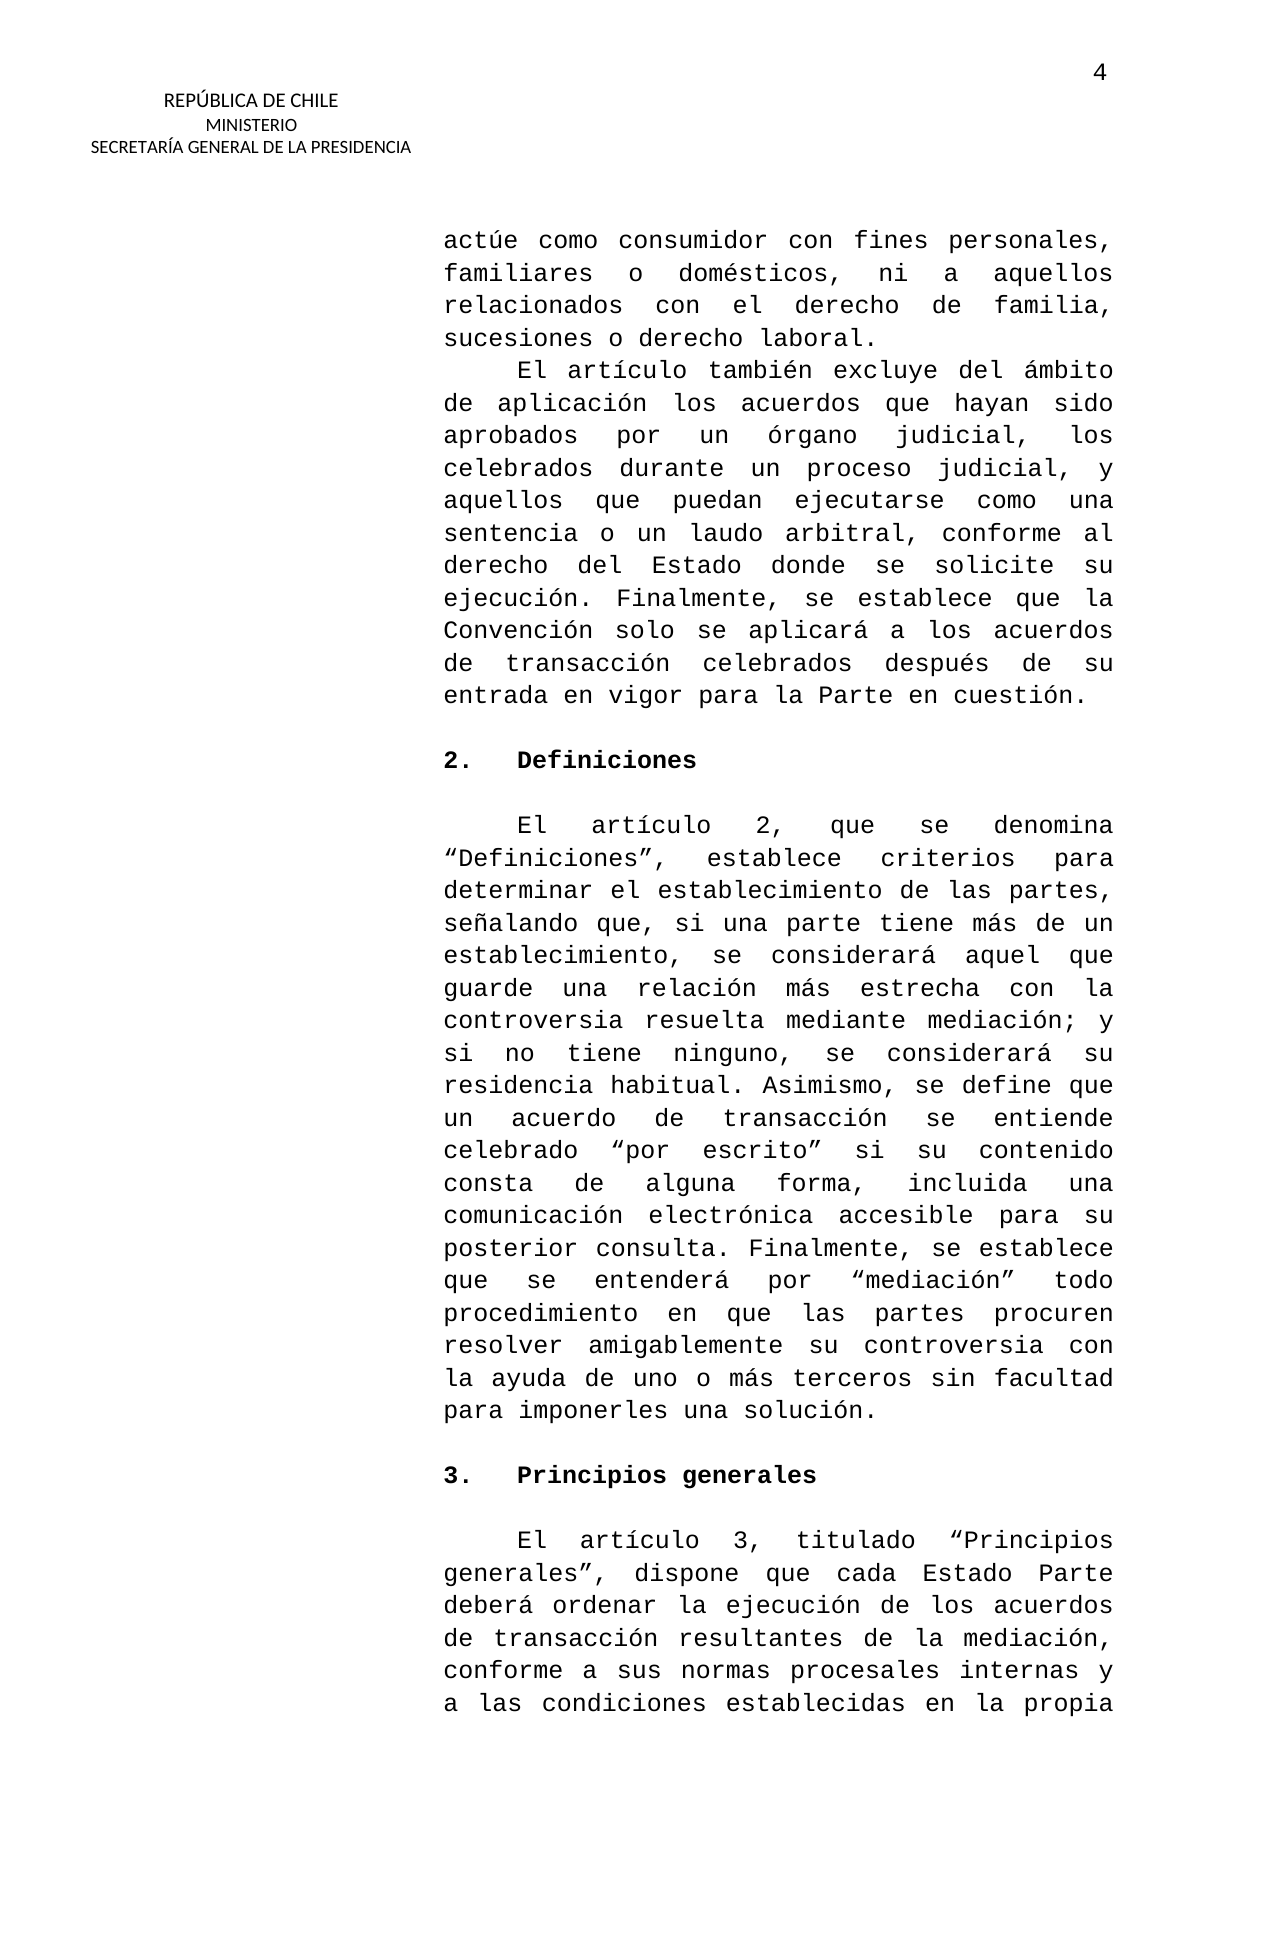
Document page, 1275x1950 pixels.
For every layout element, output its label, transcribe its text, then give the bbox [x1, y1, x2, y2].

text El artículo también excluye del ámbito de aplicación los acuerdos que hayan sido aprobados por un órgano judicial, los celebrados durante un proceso judicial, y aquellos que puedan ejecutarse como una sentencia o un laudo arbitral, conforme al derecho del Estado donde se solicite su ejecución. Finalmente, se establece que la Convención solo se aplicará a los acuerdos de transacción celebrados después de su entrada en vigor para la Parte en cuestión. [443, 358, 1114, 711]
list Principios generales [443, 1463, 1107, 1491]
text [443, 1528, 1114, 1719]
list Definiciones [443, 748, 1107, 776]
text El artículo 2, que se denomina “Definiciones”, establece criterios para determinar el establecimiento de las partes, señalando que, si una parte tiene más de un establecimiento, se considerará aquel que guarde una relación más estrecha con la controversia resuelta mediante mediación; y si no tiene ninguno, se considerará su residencia habitual. Asimismo, se define que un acuerdo de transacción se entiende celebrado “por escrito” si su contenido consta de alguna forma, incluida una comunicación electrónica accesible para su posterior consulta. Finalmente, se establece que se entenderá por “mediación” todo procedimiento en que las partes procuren resolver amigablemente su controversia con la ayuda de uno o más terceros sin facultad para imponerles una solución. [443, 813, 1114, 1426]
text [443, 228, 1114, 354]
